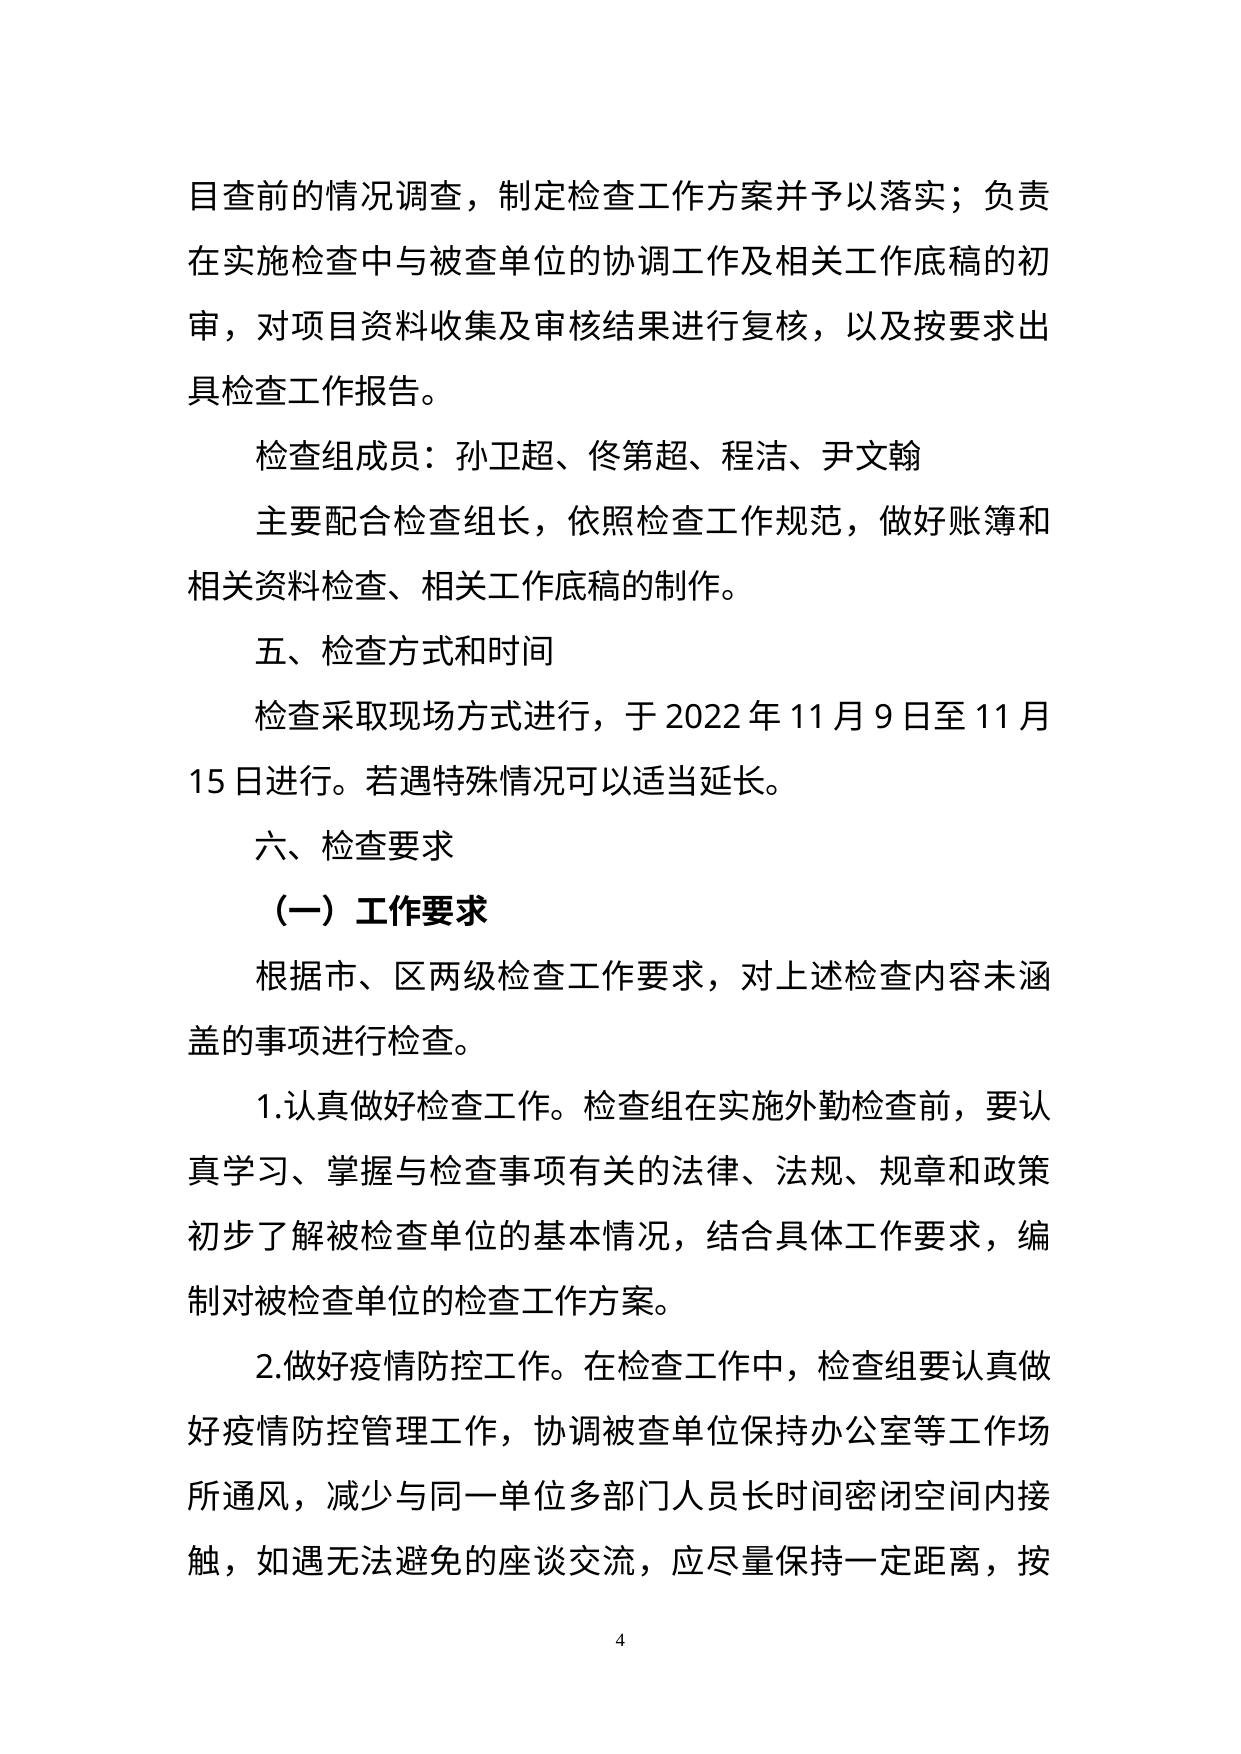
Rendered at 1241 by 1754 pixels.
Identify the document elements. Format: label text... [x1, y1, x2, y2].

text 六、检查要求 [187, 812, 1053, 877]
text 根据市、区两级检查工作要求，对上述检查内容未涵盖的事项进行检查。 [187, 942, 1053, 1072]
text 检查采取现场方式进行，于2022年11月9日至11月15日进行。若遇特殊情况可以适当延长。 [187, 682, 1053, 812]
text 1.认真做好检查工作。检查组在实施外勤检查前，要认真学习、掌握与检查事项有关的法律、法规、规章和政策。初步了解被检查单位的基本情况，结合具体工作要求，编制对被检查单位的检查工作方案。 [187, 1072, 1053, 1332]
text 五、检查方式和时间 [187, 617, 1053, 682]
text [187, 162, 1053, 422]
text 检查组成员：孙卫超、佟第超、程洁、尹文翰 [187, 422, 1053, 487]
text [187, 1332, 1053, 1592]
text （一）工作要求 [187, 877, 1053, 942]
text 主要配合检查组长，依照检查工作规范，做好账簿和相关资料检查、相关工作底稿的制作。 [187, 487, 1053, 617]
